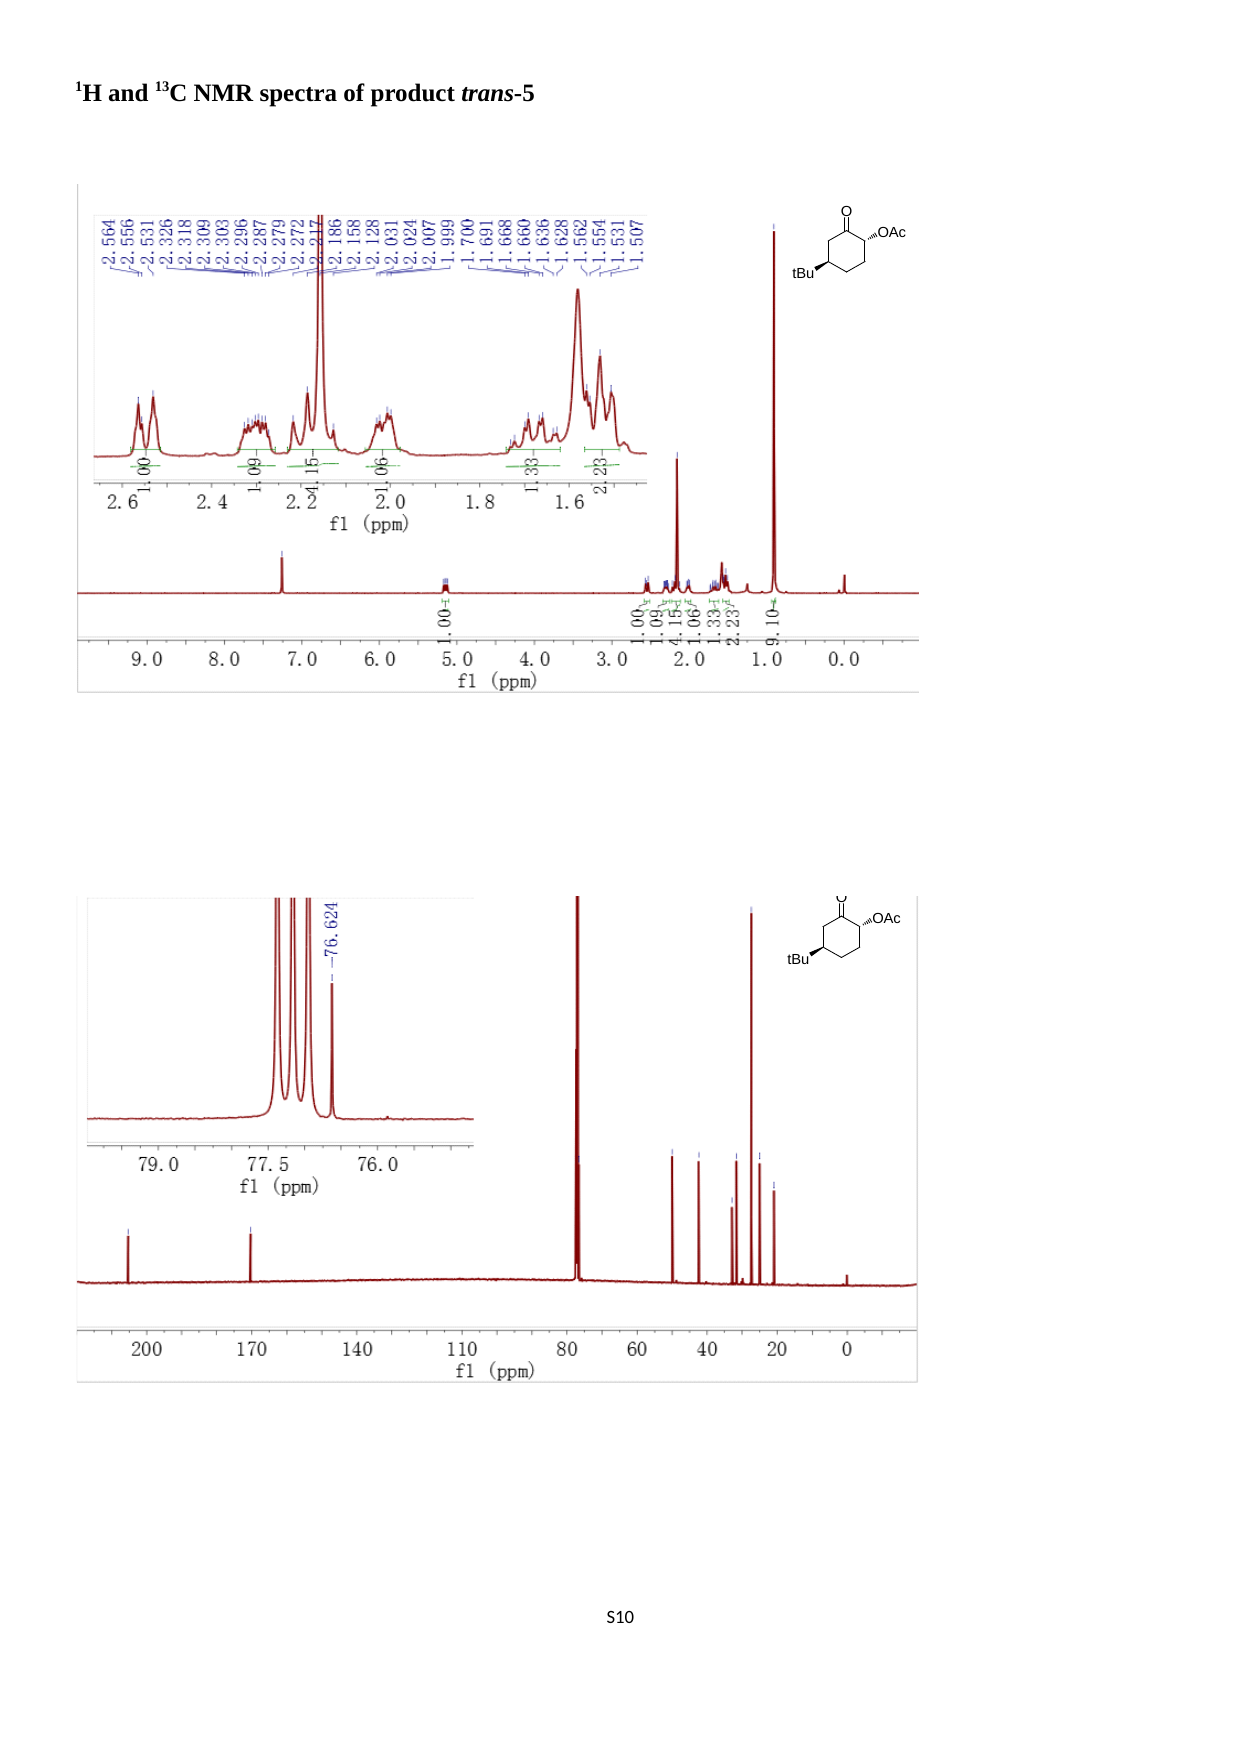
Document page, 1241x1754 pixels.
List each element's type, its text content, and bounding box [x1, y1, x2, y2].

text 1H and 13C NMR spectra of product trans-5 [75, 76, 1165, 109]
